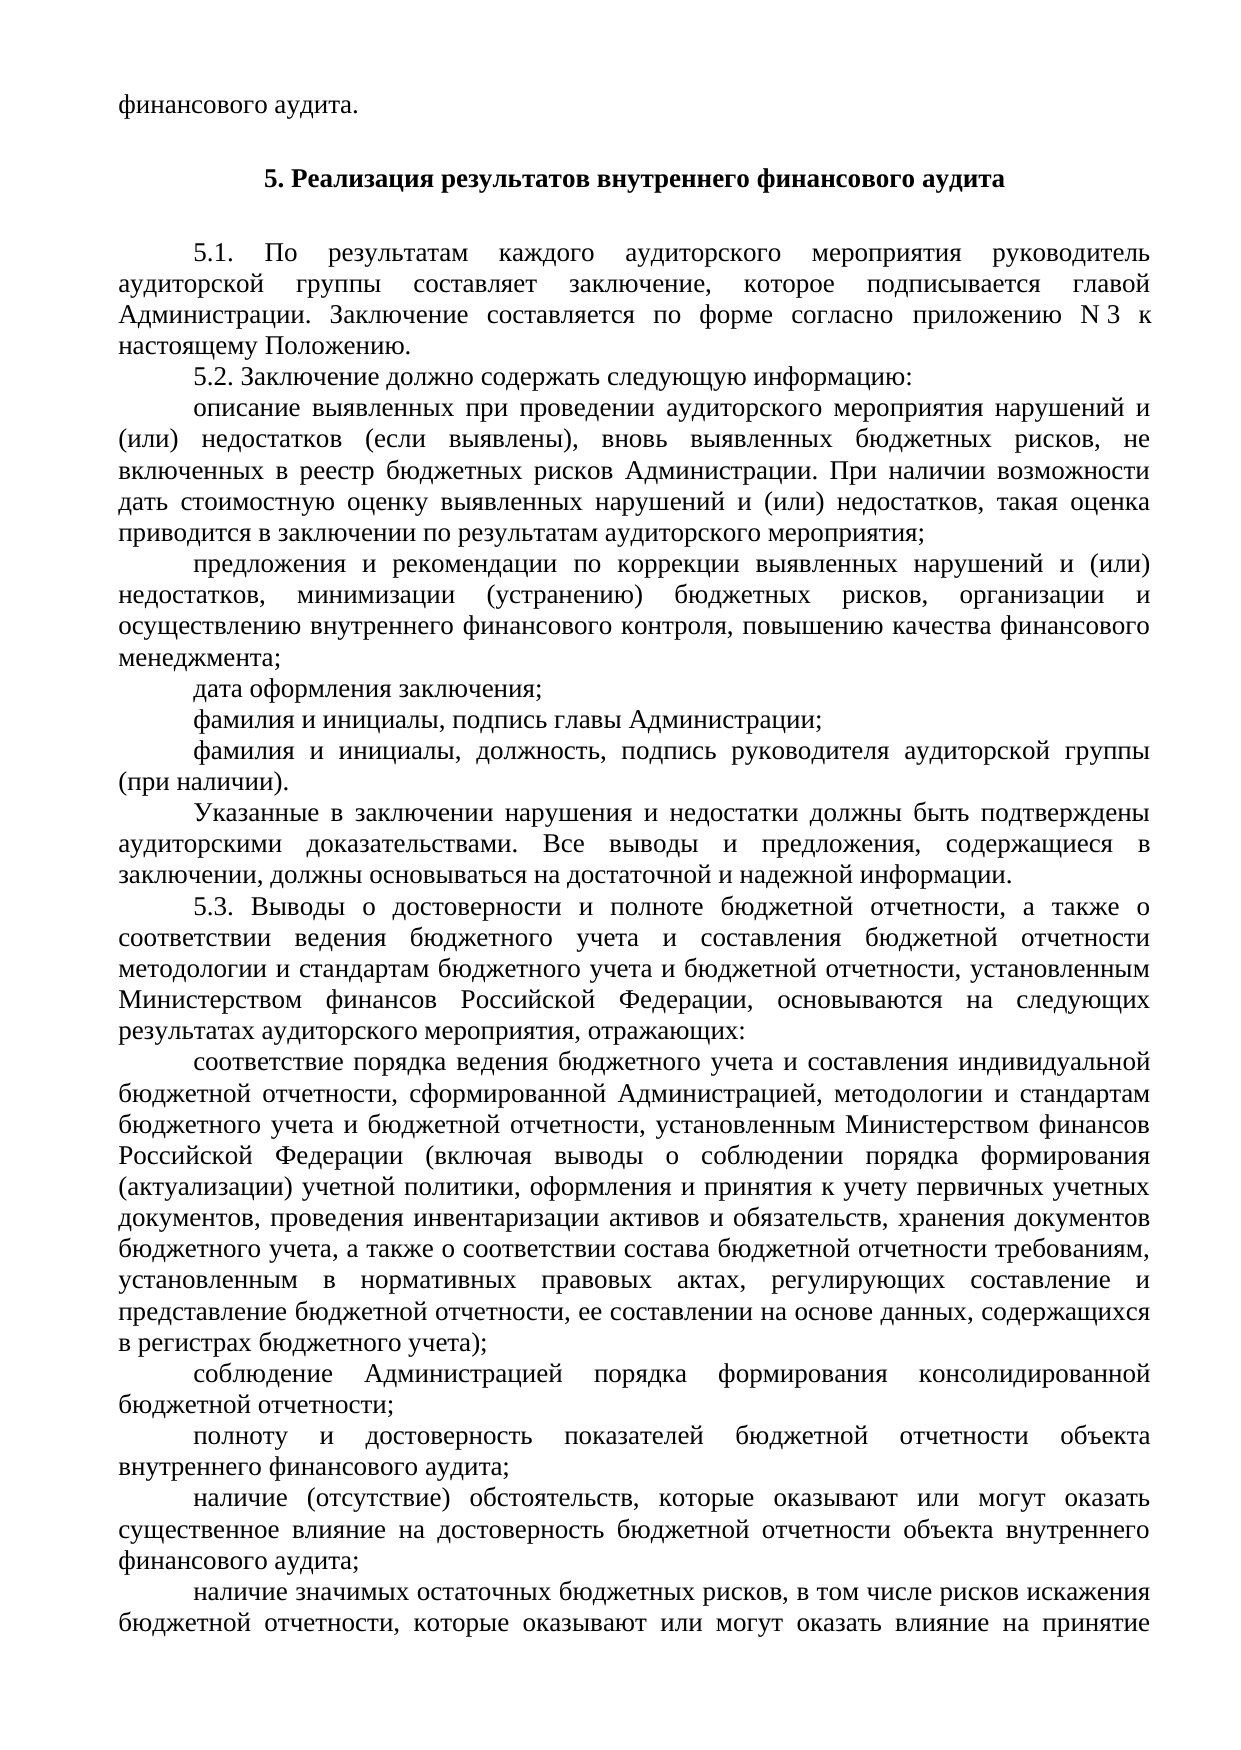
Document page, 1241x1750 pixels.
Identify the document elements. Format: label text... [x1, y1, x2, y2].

text фамилия и инициалы, подпись главы Администрации; [118, 703, 1152, 734]
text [118, 89, 1152, 120]
text соблюдение Администрацией порядка формирования консолидированной бюджетной отчетности; [118, 1357, 1152, 1419]
text 5.1. По результатам каждого аудиторского мероприятия руководитель аудиторской группы составляет заключение, которое подписывается главой Администрации. Заключение составляется по форме согласно приложению N 3 к настоящему Положению. [118, 236, 1152, 360]
text наличие (отсутствие) обстоятельств, которые оказывают или могут оказать существенное влияние на достоверность бюджетной отчетности объекта внутреннего финансового аудита; [118, 1482, 1152, 1575]
text 5.2. Заключение должно содержать следующую информацию: [118, 360, 1152, 391]
text Указанные в заключении нарушения и недостатки должны быть подтверждены аудиторскими доказательствами. Все выводы и предложения, содержащиеся в заключении, должны основываться на достаточной и надежной информации. [118, 796, 1152, 890]
text описание выявленных при проведении аудиторского мероприятия нарушений и (или) недостатков (если выявлены), вновь выявленных бюджетных рисков, не включенных в реестр бюджетных рисков Администрации. При наличии возможности дать стоимостную оценку выявленных нарушений и (или) недостатков, такая оценка приводится в заключении по результатам аудиторского мероприятия; [118, 391, 1152, 547]
text 5. Реализация результатов внутреннего финансового аудита [118, 162, 1152, 193]
text фамилия и инициалы, должность, подпись руководителя аудиторской группы (при наличии). [118, 734, 1152, 796]
text 5.3. Выводы о достоверности и полноте бюджетной отчетности, а также о соответствии ведения бюджетного учета и составления бюджетной отчетности методологии и стандартам бюджетного учета и бюджетной отчетности, установленным Министерством финансов Российской Федерации, основываются на следующих результатах аудиторского мероприятия, отражающих: [118, 890, 1152, 1046]
text полноту и достоверность показателей бюджетной отчетности объекта внутреннего финансового аудита; [118, 1419, 1152, 1482]
text предложения и рекомендации по коррекции выявленных нарушений и (или) недостатков, минимизации (устранению) бюджетных рисков, организации и осуществлению внутреннего финансового контроля, повышению качества финансового менеджмента; [118, 547, 1152, 672]
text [118, 1575, 1152, 1637]
text соответствие порядка ведения бюджетного учета и составления индивидуальной бюджетной отчетности, сформированной Администрацией, методологии и стандартам бюджетного учета и бюджетной отчетности, установленным Министерством финансов Российской Федерации (включая выводы о соблюдении порядка формирования (актуализации) учетной политики, оформления и принятия к учету первичных учетных документов, проведения инвентаризации активов и обязательств, хранения документов бюджетного учета, а также о соответствии состава бюджетной отчетности требованиям, установленным в нормативных правовых актах, регулирующих составление и представление бюджетной отчетности, ее составлении на основе данных, содержащихся в регистрах бюджетного учета); [118, 1046, 1152, 1357]
text дата оформления заключения; [118, 672, 1152, 703]
